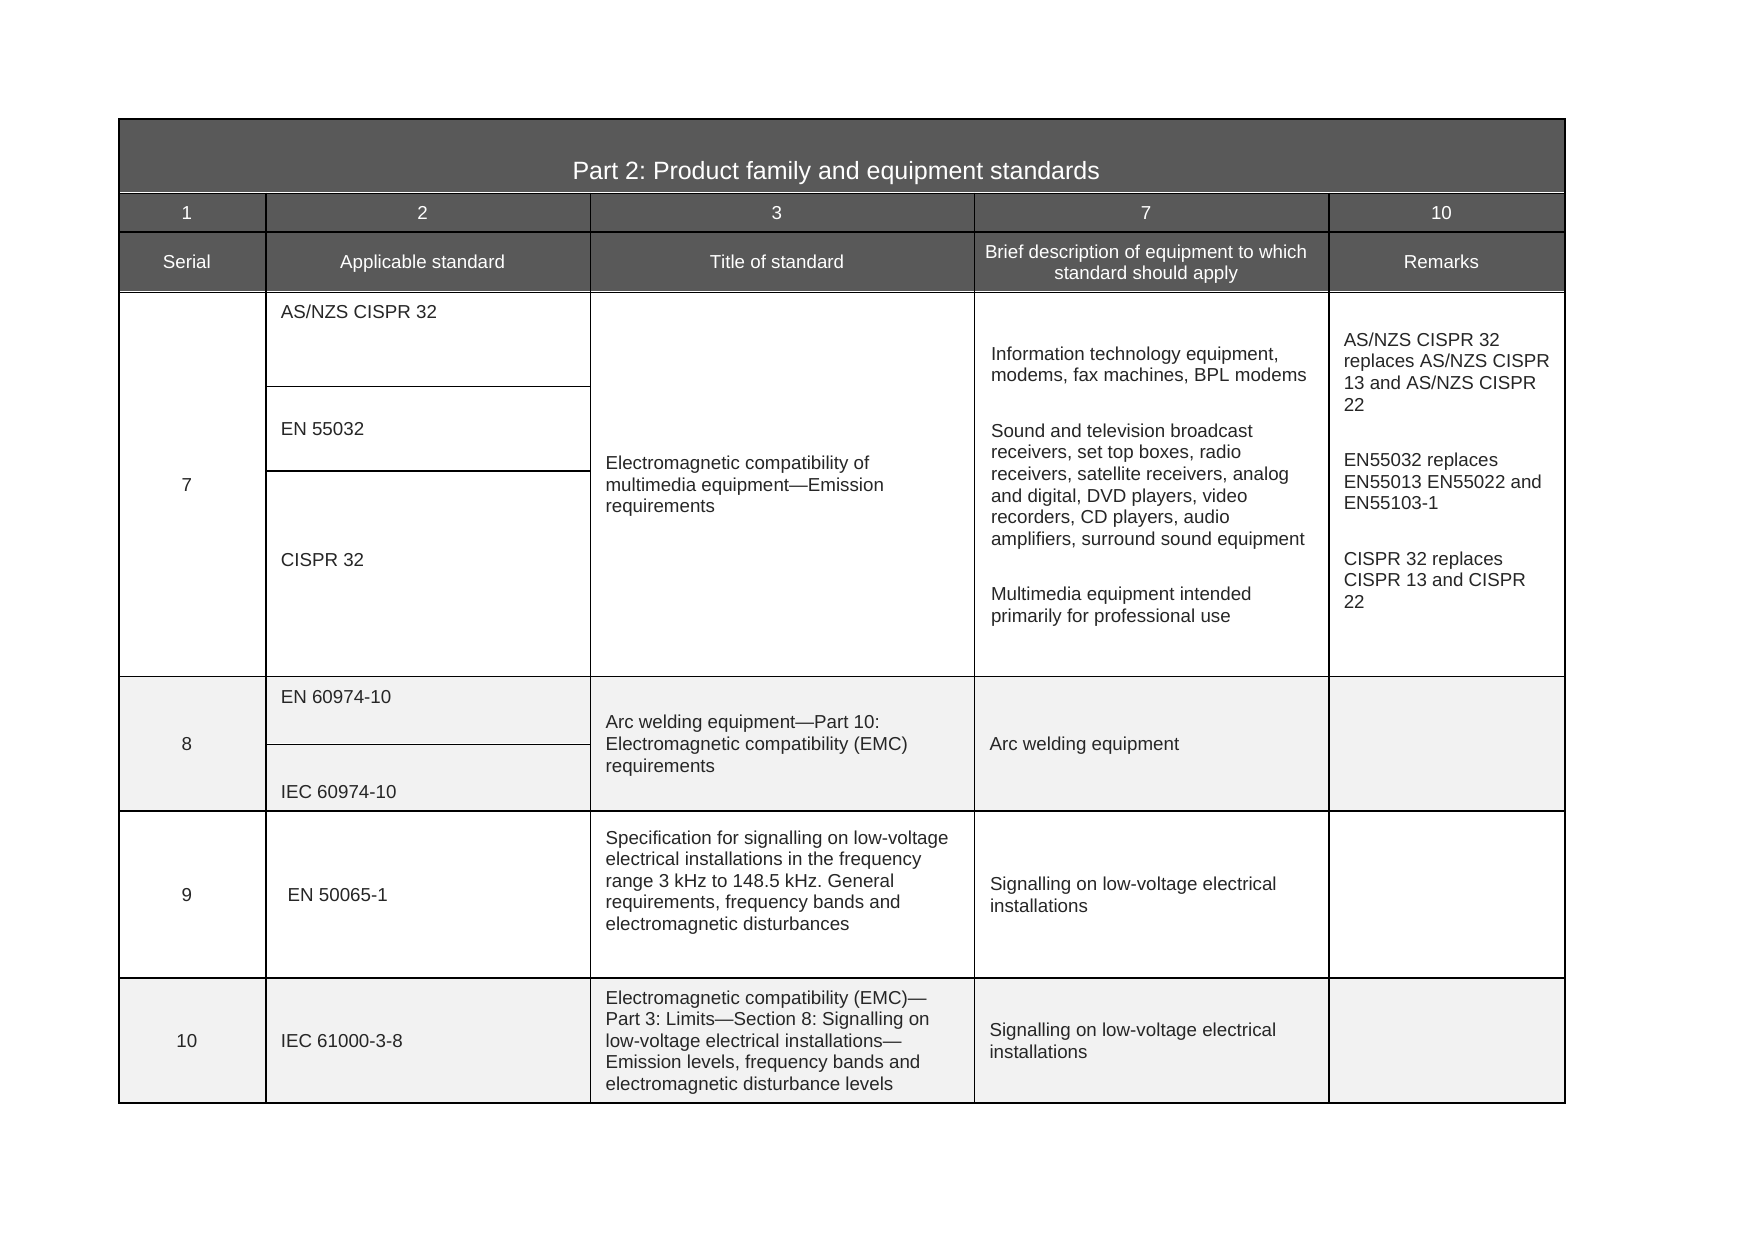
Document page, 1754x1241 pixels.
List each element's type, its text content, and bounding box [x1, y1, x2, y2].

table_cell 10 [1330, 194, 1564, 231]
table_cell 7 [975, 194, 1328, 231]
table_cell Electromagnetic compatibility of multimedia equipment—Emission requirements [591, 293, 974, 676]
table_cell Applicable standard [267, 233, 590, 291]
table_cell EN 55032 [267, 387, 590, 470]
table_cell EN 60974-10 [267, 677, 590, 743]
table_cell 7 [120, 293, 265, 676]
table_cell Arc welding equipment [975, 677, 1328, 810]
table_cell EN 50065-1 [267, 812, 590, 977]
table_cell 8 [120, 677, 265, 810]
table_cell 1 [120, 194, 265, 231]
table_cell [1330, 812, 1564, 977]
table_cell 10 [120, 979, 265, 1102]
table_cell Electromagnetic compatibility (EMC)— Part 3: Limits—Section 8: Signalling on low-voltage electrical installations—Emission levels, frequency bands and electromagnetic disturbance levels [591, 979, 974, 1102]
table_cell Remarks [1330, 233, 1564, 291]
table_header Part 2: Product family and equipment standards [120, 120, 1564, 192]
table_cell Serial [120, 233, 265, 291]
table_cell AS/NZS CISPR 32 [267, 293, 590, 386]
table_cell Signalling on low-voltage electrical installations [975, 979, 1328, 1102]
table_cell [1330, 979, 1564, 1102]
table_cell Arc welding equipment—Part 10: Electromagnetic compatibility (EMC) requirements [591, 677, 974, 810]
table_cell CISPR 32 [267, 472, 590, 676]
table_cell [1330, 677, 1564, 810]
table_cell IEC 61000-3-8 [267, 979, 590, 1102]
table_cell AS/NZS CISPR 32 replaces AS/NZS CISPR 13 and AS/NZS CISPR 22 EN55032 replaces EN55013 EN55022 and EN55103-1 CISPR 32 replaces CISPR 13 and CISPR 22 [1330, 293, 1564, 676]
table_cell 3 [591, 194, 974, 231]
table_cell Title of standard [591, 233, 974, 291]
table_cell Information technology equipment, modems, fax machines, BPL modems Sound and television broadcast receivers, set top boxes, radio receivers, satellite receivers, analog and digital, DVD players, video recorders, CD players, audio amplifiers, surround sound equipment Multimedia equipment intended primarily for professional use [975, 293, 1328, 676]
table_cell 9 [120, 812, 265, 977]
table_cell Brief description of equipment to which standard should apply [975, 233, 1328, 291]
table_cell 2 [267, 194, 590, 231]
table_cell Signalling on low-voltage electrical installations [975, 812, 1328, 977]
table_cell Specification for signalling on low-voltage electrical installations in the frequency range 3 kHz to 148.5 kHz. General requirements, frequency bands and electromagnetic disturbances [591, 812, 974, 977]
table_cell IEC 60974-10 [267, 745, 590, 810]
